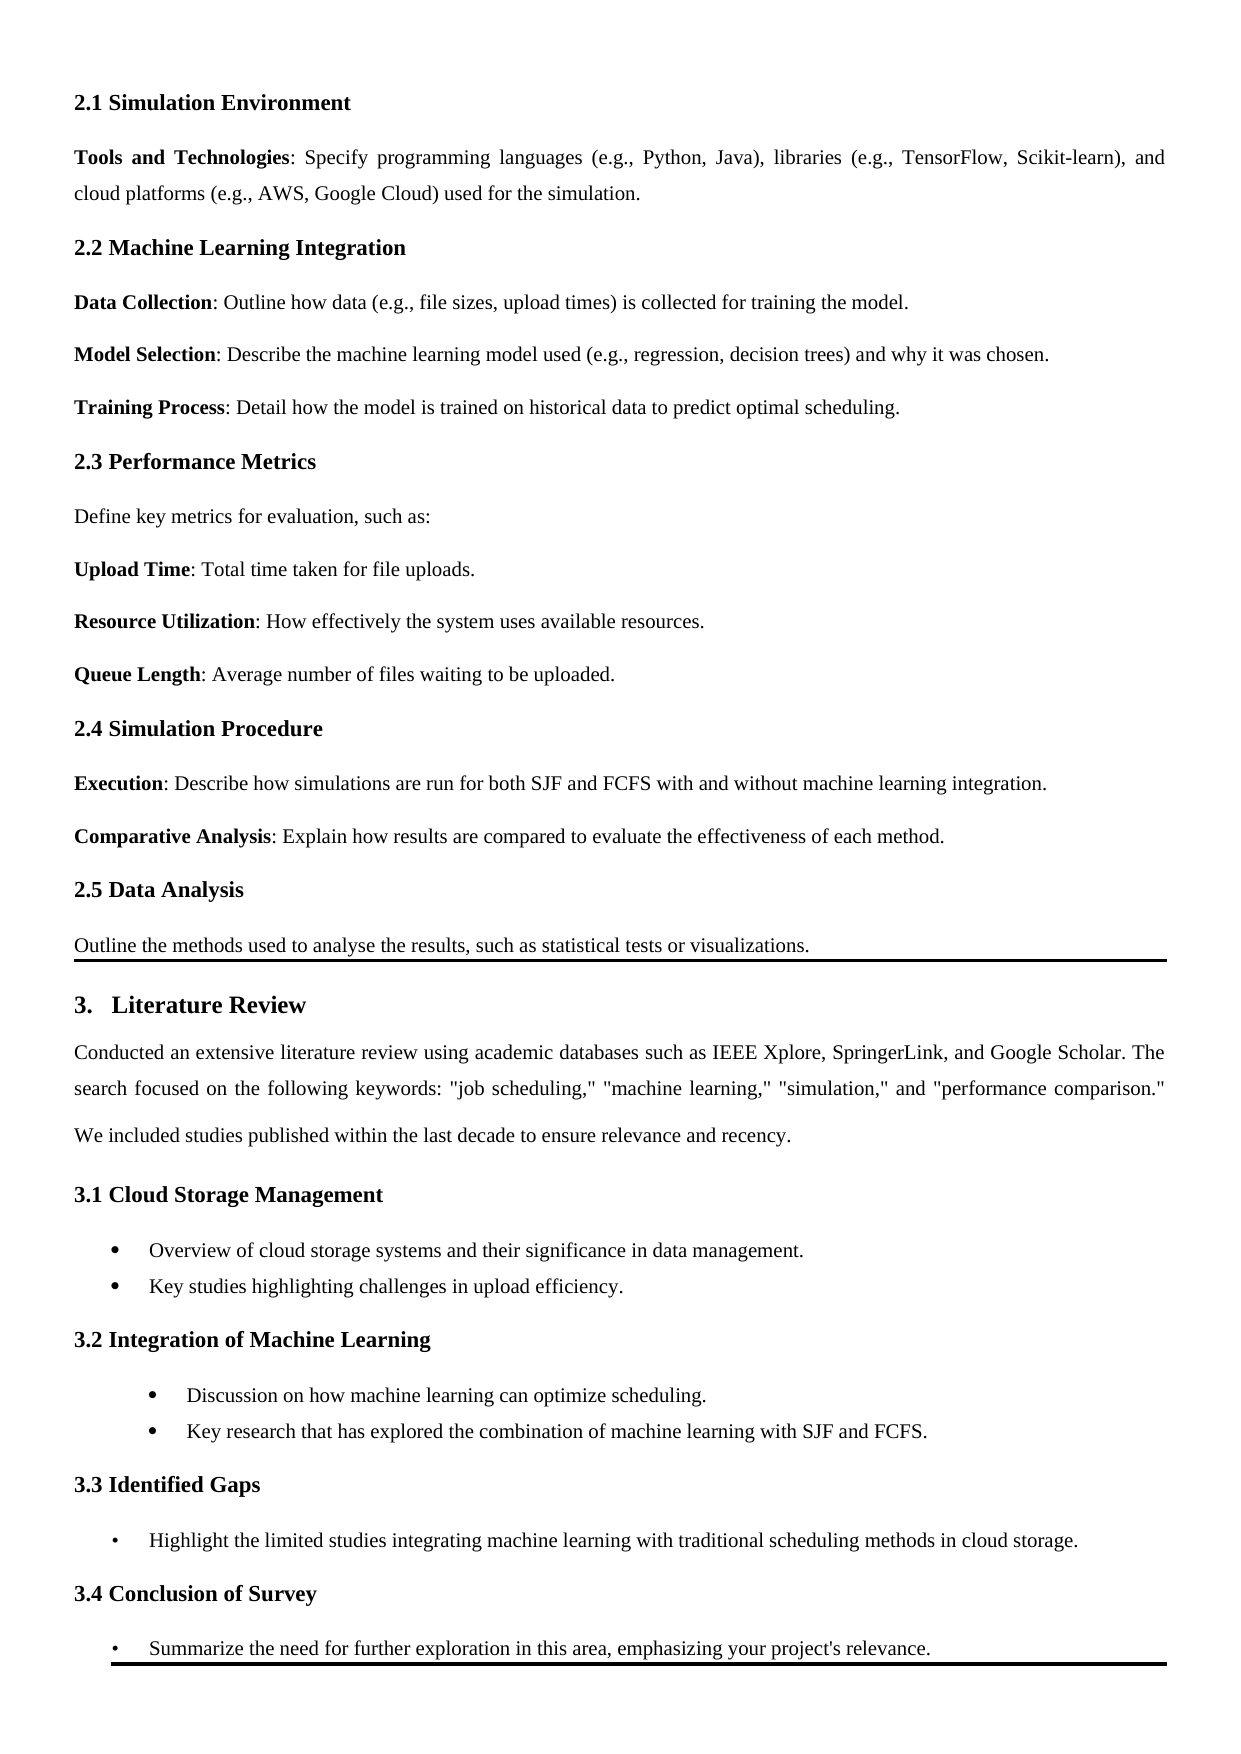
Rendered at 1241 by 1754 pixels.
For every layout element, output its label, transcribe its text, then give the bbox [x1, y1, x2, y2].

text Model Selection: Describe the machine learning model used (e.g., regression, decision trees) and why it was chosen. [74, 342, 1167, 366]
text 2.3 Performance Metrics [74, 448, 1167, 474]
text Data Collection: Outline how data (e.g., file sizes, upload times) is collected for training the model. [74, 290, 1167, 314]
text Define key metrics for evaluation, such as: [74, 504, 1167, 528]
text 3.3 Identified Gaps [74, 1471, 1167, 1498]
text 2.2 Machine Learning Integration [74, 233, 1167, 260]
text Upload Time: Total time taken for file uploads. [74, 557, 1167, 581]
list Summarize the need for further exploration in this area, emphasizing your project's relevance. [111, 1636, 1167, 1662]
list Overview of cloud storage systems and their significance in data management. [111, 1238, 1167, 1262]
list Discussion on how machine learning can optimize scheduling. [149, 1383, 1167, 1407]
text Conducted an extensive literature review using academic databases such as IEEE Xplore, SpringerLink, and Google Scholar. The search focused on the following keywords: "job scheduling," "machine learning," "simulation," and "performance comparison." We included studies published within the last decade to ensure relevance and recency. [74, 1040, 1167, 1149]
text 3.4 Conclusion of Survey [74, 1580, 1167, 1607]
list Key research that has explored the combination of machine learning with SJF and FCFS. [149, 1419, 1167, 1443]
list Highlight the limited studies integrating machine learning with traditional scheduling methods in cloud storage. [111, 1527, 1167, 1552]
text Execution: Describe how simulations are run for both SJF and FCFS with and without machine learning integration. [74, 771, 1167, 795]
text Outline the methods used to analyse the results, such as statistical tests or visualizations. [74, 932, 1167, 959]
list Key studies highlighting challenges in upload efficiency. [111, 1274, 1167, 1298]
text 2.5 Data Analysis [74, 876, 1167, 903]
text Queue Length: Average number of files waiting to be uploaded. [74, 662, 1167, 686]
text 3.2 Integration of Machine Learning [74, 1326, 1167, 1353]
text 2.1 Simulation Environment [74, 89, 1167, 115]
text Training Process: Detail how the model is trained on historical data to predict optimal scheduling. [74, 395, 1167, 419]
text Resource Utilization: How effectively the system uses available resources. [74, 609, 1167, 633]
text Comparative Analysis: Explain how results are compared to evaluate the effectiveness of each method. [74, 824, 1167, 848]
text Tools and Technologies: Specify programming languages (e.g., Python, Java), libraries (e.g., TensorFlow, Scikit-learn), and cloud platforms (e.g., AWS, Google Cloud) used for the simulation. [74, 145, 1167, 205]
text 2.4 Simulation Procedure [74, 715, 1167, 741]
text 3.1 Cloud Storage Management [74, 1182, 1167, 1208]
list Literature Review [74, 990, 1167, 1019]
